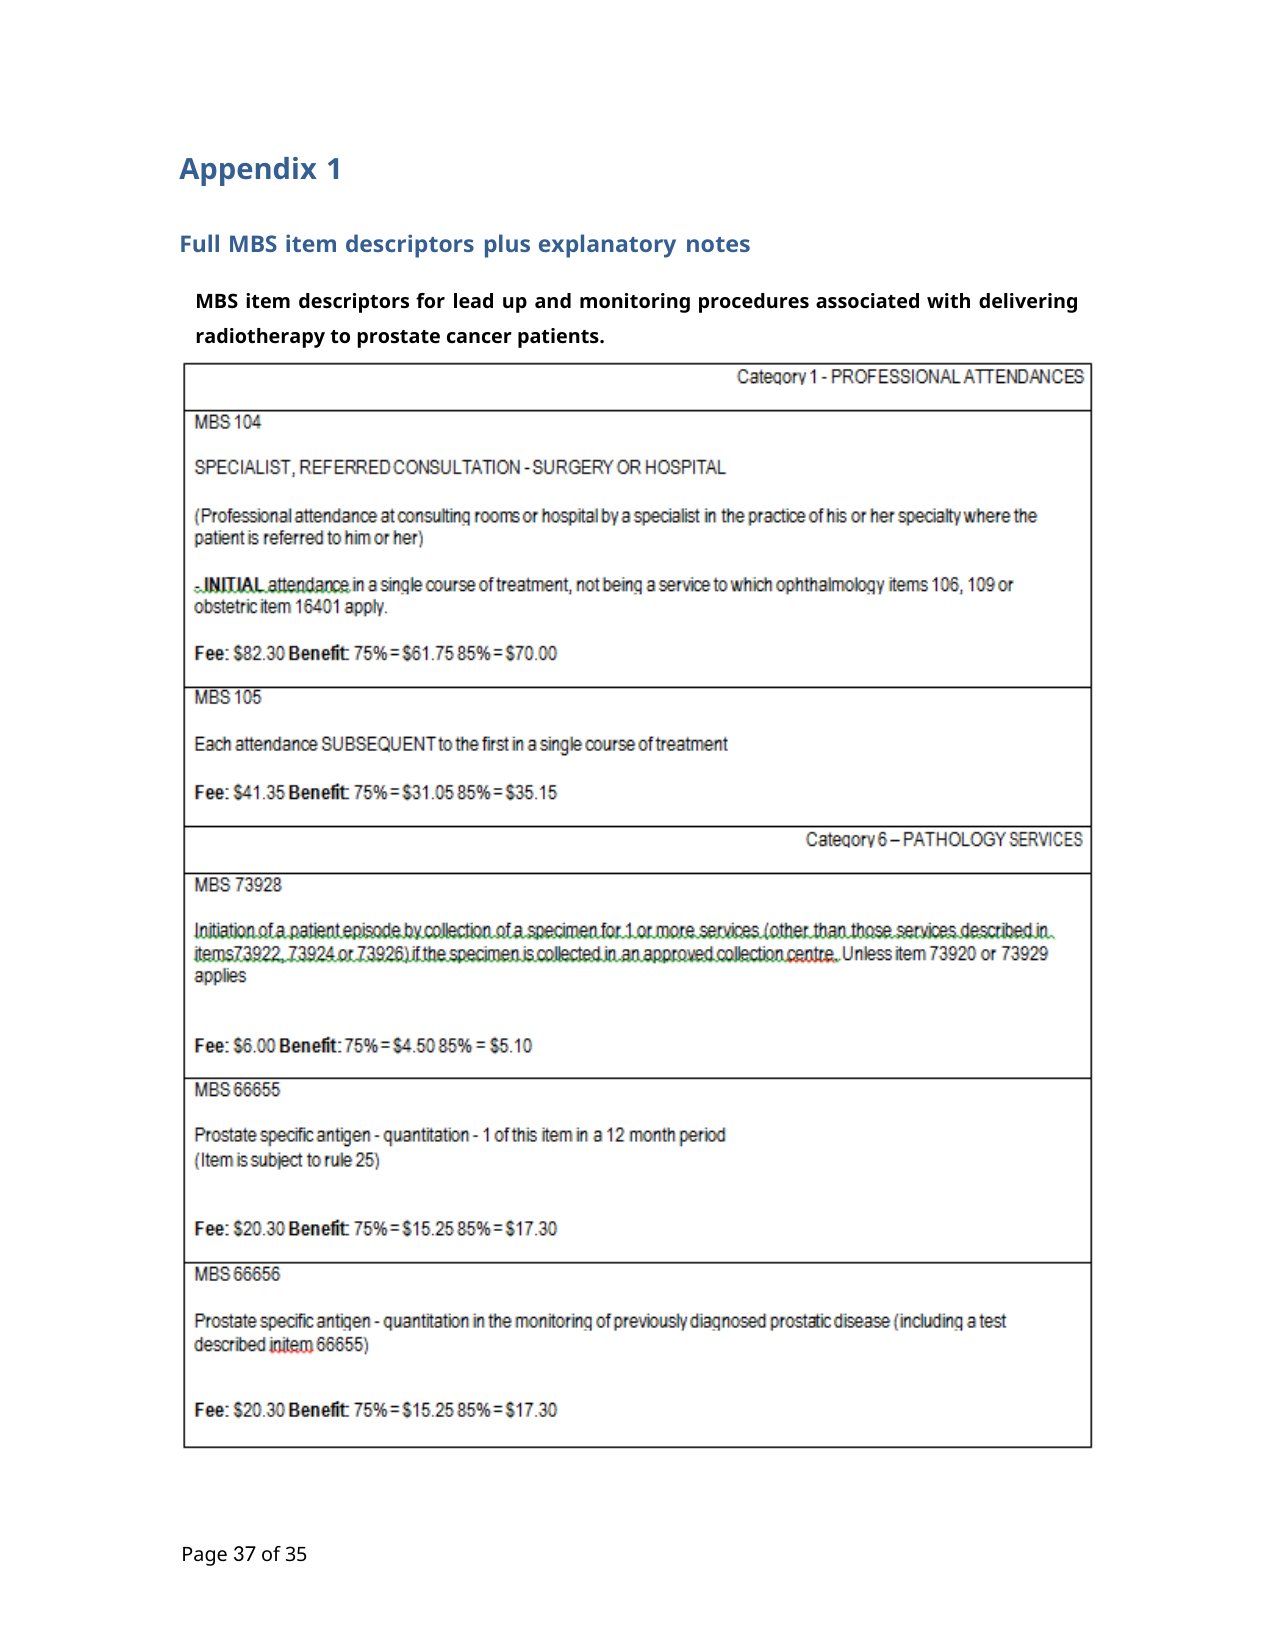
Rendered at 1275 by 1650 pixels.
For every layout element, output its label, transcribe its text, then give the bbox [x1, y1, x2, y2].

picture [179, 357, 1097, 1453]
text MBS item descriptors for lead up and monitoring procedures associated with delivering radiotherapy to prostate cancer patients. [195, 288, 1086, 349]
subtitle Appendix 1 [179, 148, 1096, 188]
subtitle Full MBS item descriptors plus explanatory notes [179, 228, 1096, 259]
